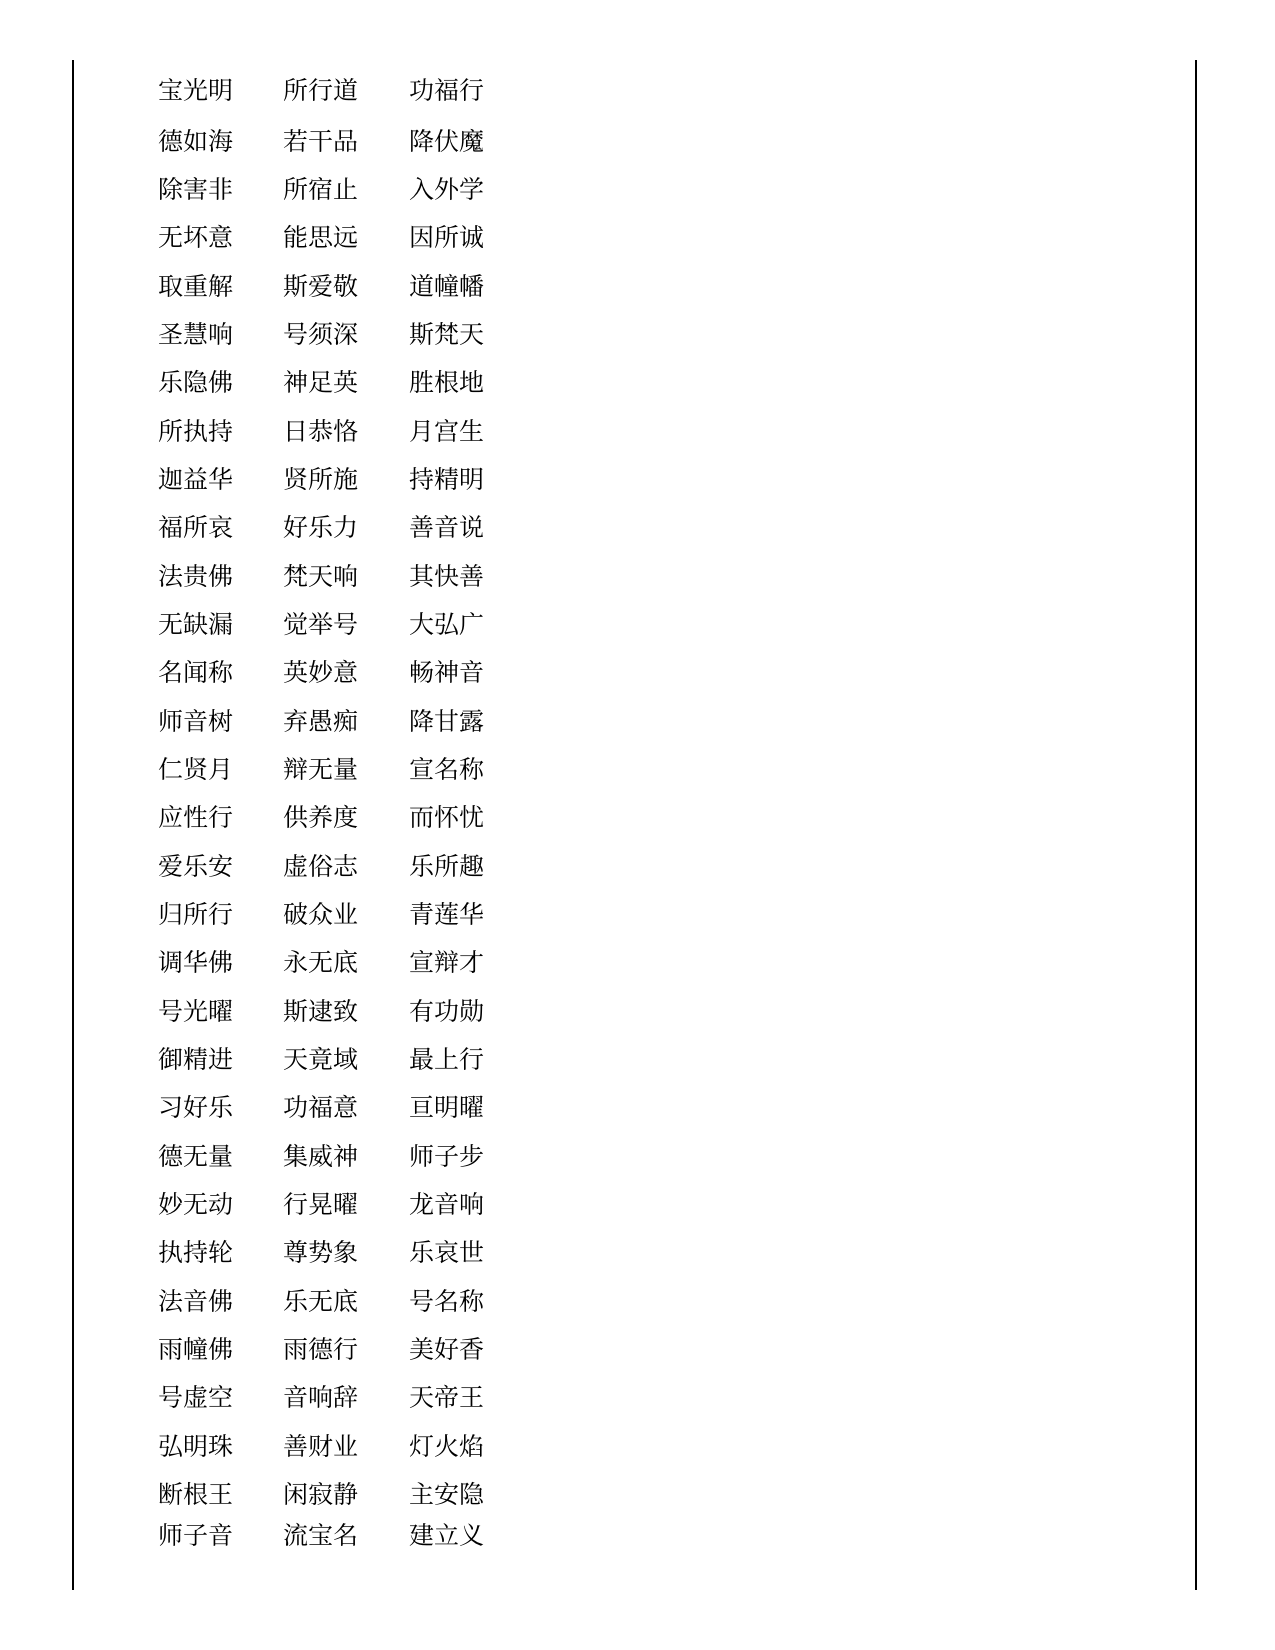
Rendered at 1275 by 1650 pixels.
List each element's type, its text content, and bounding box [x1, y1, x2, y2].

table_cell 入外学 [383, 162, 489, 210]
table_cell 天竟域 [258, 1032, 383, 1080]
table_cell 福所哀 [153, 500, 258, 548]
table_cell 法贵佛 [153, 548, 258, 597]
table_cell 妙无动 [153, 1177, 258, 1225]
table_cell 号光曜 [153, 983, 258, 1032]
table_cell 永无底 [258, 935, 383, 983]
table_cell 善财业 [258, 1418, 383, 1467]
table_cell 美好香 [383, 1322, 489, 1370]
table_cell 德如海 [153, 113, 258, 162]
table_cell 宣名称 [383, 742, 489, 790]
table_cell 胜根地 [383, 355, 489, 403]
table_cell 所宿止 [258, 162, 383, 210]
table_cell 斯爱敬 [258, 258, 383, 307]
table_cell 雨德行 [258, 1322, 383, 1370]
table_cell 除害非 [153, 162, 258, 210]
table_cell 其快善 [383, 548, 489, 597]
table_cell 师子步 [383, 1128, 489, 1177]
table_cell 乐所趣 [383, 838, 489, 887]
table_cell 习好乐 [153, 1080, 258, 1128]
table_cell 降伏魔 [383, 113, 489, 162]
table_cell 德无量 [153, 1128, 258, 1177]
table_cell 亘明曜 [383, 1080, 489, 1128]
table_cell 宣辩才 [383, 935, 489, 983]
table_cell 斯逮致 [258, 983, 383, 1032]
table_cell 流宝名 [258, 1515, 383, 1552]
table_header 功福行 [383, 77, 489, 113]
table_cell 斯梵天 [383, 307, 489, 355]
table_cell 天帝王 [383, 1370, 489, 1418]
table_cell 调华佛 [153, 935, 258, 983]
table_cell 所执持 [153, 403, 258, 452]
table_cell 辩无量 [258, 742, 383, 790]
table_cell 大弘广 [383, 597, 489, 645]
table_cell 持精明 [383, 452, 489, 500]
table_cell 青莲华 [383, 887, 489, 935]
table_cell 英妙意 [258, 645, 383, 693]
table_cell 迦益华 [153, 452, 258, 500]
table_cell 贤所施 [258, 452, 383, 500]
table_cell 龙音响 [383, 1177, 489, 1225]
table_cell 若干品 [258, 113, 383, 162]
table_cell 降甘露 [383, 693, 489, 742]
table_cell 名闻称 [153, 645, 258, 693]
table_cell 执持轮 [153, 1225, 258, 1273]
table_cell 乐无底 [258, 1273, 383, 1322]
table_cell 师子音 [153, 1515, 258, 1552]
table_cell 虚俗志 [258, 838, 383, 887]
table_cell 断根王 [153, 1467, 258, 1515]
table_cell 因所诚 [383, 210, 489, 258]
table_cell 圣慧响 [153, 307, 258, 355]
table_cell 而怀忧 [383, 790, 489, 838]
table_cell 畅神音 [383, 645, 489, 693]
table_cell 乐哀世 [383, 1225, 489, 1273]
table_cell 师音树 [153, 693, 258, 742]
table_cell 仁贤月 [153, 742, 258, 790]
table_cell 取重解 [153, 258, 258, 307]
table_cell 道幢幡 [383, 258, 489, 307]
table_cell 尊势象 [258, 1225, 383, 1273]
table_cell 主安隐 [383, 1467, 489, 1515]
table_cell 梵天响 [258, 548, 383, 597]
table_cell 无坏意 [153, 210, 258, 258]
table_cell 归所行 [153, 887, 258, 935]
table_cell 供养度 [258, 790, 383, 838]
table_cell 号须深 [258, 307, 383, 355]
table_cell 爱乐安 [153, 838, 258, 887]
table_cell 行晃曜 [258, 1177, 383, 1225]
table_cell 号名称 [383, 1273, 489, 1322]
table_cell 好乐力 [258, 500, 383, 548]
table_cell 善音说 [383, 500, 489, 548]
table_cell 号虚空 [153, 1370, 258, 1418]
table_cell 功福意 [258, 1080, 383, 1128]
table_cell 月宫生 [383, 403, 489, 452]
table_cell 雨幢佛 [153, 1322, 258, 1370]
table_cell 无缺漏 [153, 597, 258, 645]
table_cell 灯火焰 [383, 1418, 489, 1467]
table_cell 能思远 [258, 210, 383, 258]
table_cell 乐隐佛 [153, 355, 258, 403]
table_cell 建立义 [383, 1515, 489, 1552]
table_header 宝光明 [153, 77, 258, 113]
table_cell 神足英 [258, 355, 383, 403]
table_cell 集威神 [258, 1128, 383, 1177]
table_cell 闲寂静 [258, 1467, 383, 1515]
table_cell 音响辞 [258, 1370, 383, 1418]
table_cell 法音佛 [153, 1273, 258, 1322]
table_cell 日恭恪 [258, 403, 383, 452]
table_cell 破众业 [258, 887, 383, 935]
table_cell 弃愚痴 [258, 693, 383, 742]
table_cell 弘明珠 [153, 1418, 258, 1467]
table_header 所行道 [258, 77, 383, 113]
table_cell 最上行 [383, 1032, 489, 1080]
table_cell 有功勋 [383, 983, 489, 1032]
table_cell 御精进 [153, 1032, 258, 1080]
table_cell 觉举号 [258, 597, 383, 645]
table_cell 应性行 [153, 790, 258, 838]
